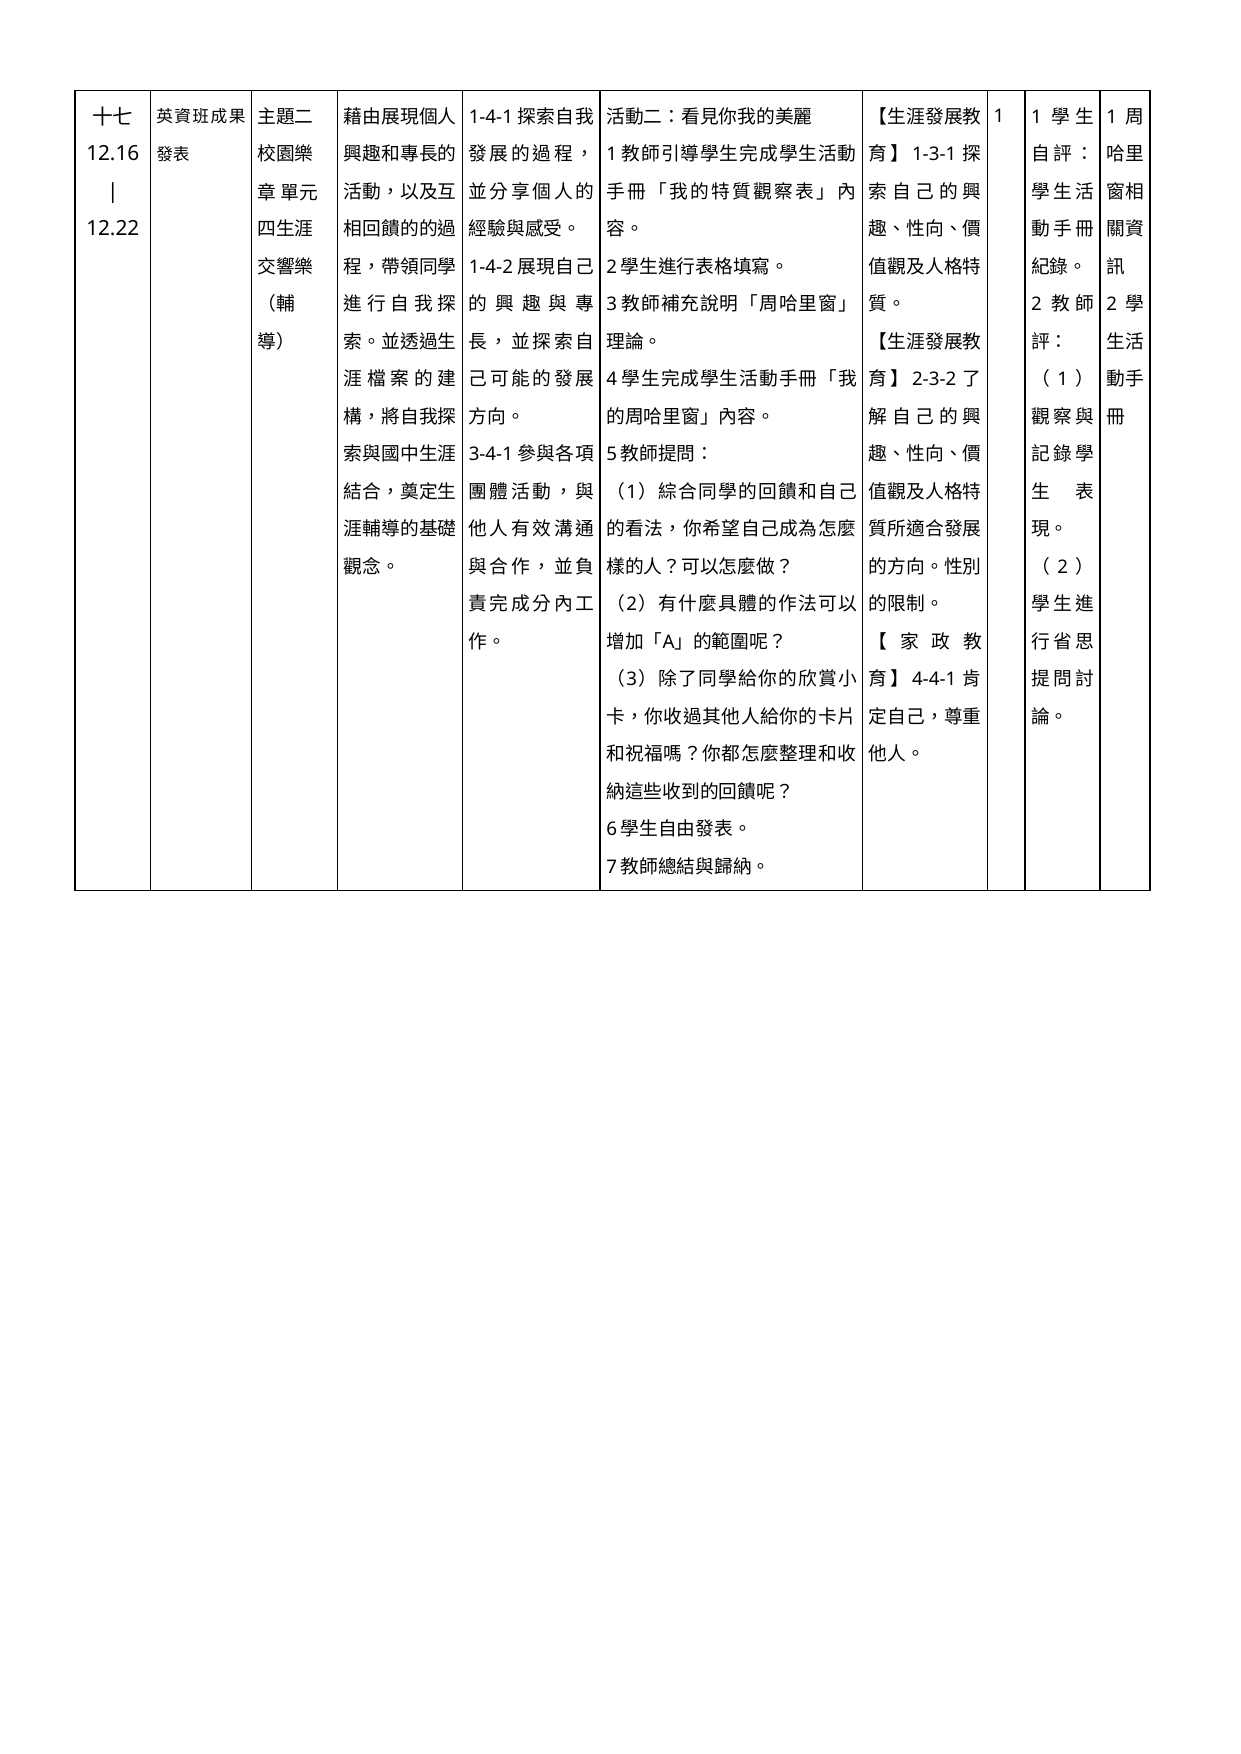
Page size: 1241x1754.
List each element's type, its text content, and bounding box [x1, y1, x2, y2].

table_cell 英資班成果發表 [151, 91, 251, 890]
table_cell 1 [988, 91, 1024, 890]
table_cell 探索自我發展的過程，並分享個人的經驗與感受。 1-4-2展現自己的興趣與專長，並探索自己可能的發展方向。 3-4-1參與各項團體活動，與他人有效溝通與合作，並負責完成分內工作。 [463, 91, 599, 890]
table_cell 十七 12.16 | 12.22 [76, 91, 150, 890]
table_cell 【生涯發展教育】探索自己的興趣、性向、價值觀及人格特質。 【生涯發展教育】2-3-2了解自己的興趣、性向、價值觀及人格特質所適合發展的方向。性別的限制。 【家政教育】4-4-1肯定自己，尊重他人。 [863, 91, 987, 890]
table_cell 主題二校園樂章 單元四生涯交響樂（輔導） [252, 91, 337, 890]
table_cell 1周哈里窗相關資訊 2學生活動手冊 [1101, 91, 1149, 890]
table_cell 活動二：看見你我的美麗 1教師引導學生完成學生活動手冊「我的特質觀察表」內容。 2學生進行表格填寫。 3教師補充說明「周哈里窗」理論。 4學生完成學生活動手冊「我的周哈里窗」內容。 5教師提問： （1）綜合同學的回饋和自己的看法，你希望自己成為怎麼樣的人？可以怎麼做？ （2）有什麼具體的作法可以增加「A」的範圍呢？ （3）除了同學給你的欣賞小卡，你收過其他人給你的卡片和祝福嗎？你都怎麼整理和收納這些收到的回饋呢？ 6學生自由發表。 7教師總結與歸納。 [601, 91, 862, 890]
table_cell 藉由展現個人興趣和專長的活動，以及互相回饋的的過程，帶領同學進行自我探索。並透過生涯檔案的建構，將自我探索與國中生涯結合，奠定生涯輔導的基礎觀念。 [338, 91, 462, 890]
table_cell 1學生自評：學生活動手冊紀錄。 2教師評： （1）觀察與記錄學生表現。 （2）學生進行省思提問討論。 [1026, 91, 1099, 890]
